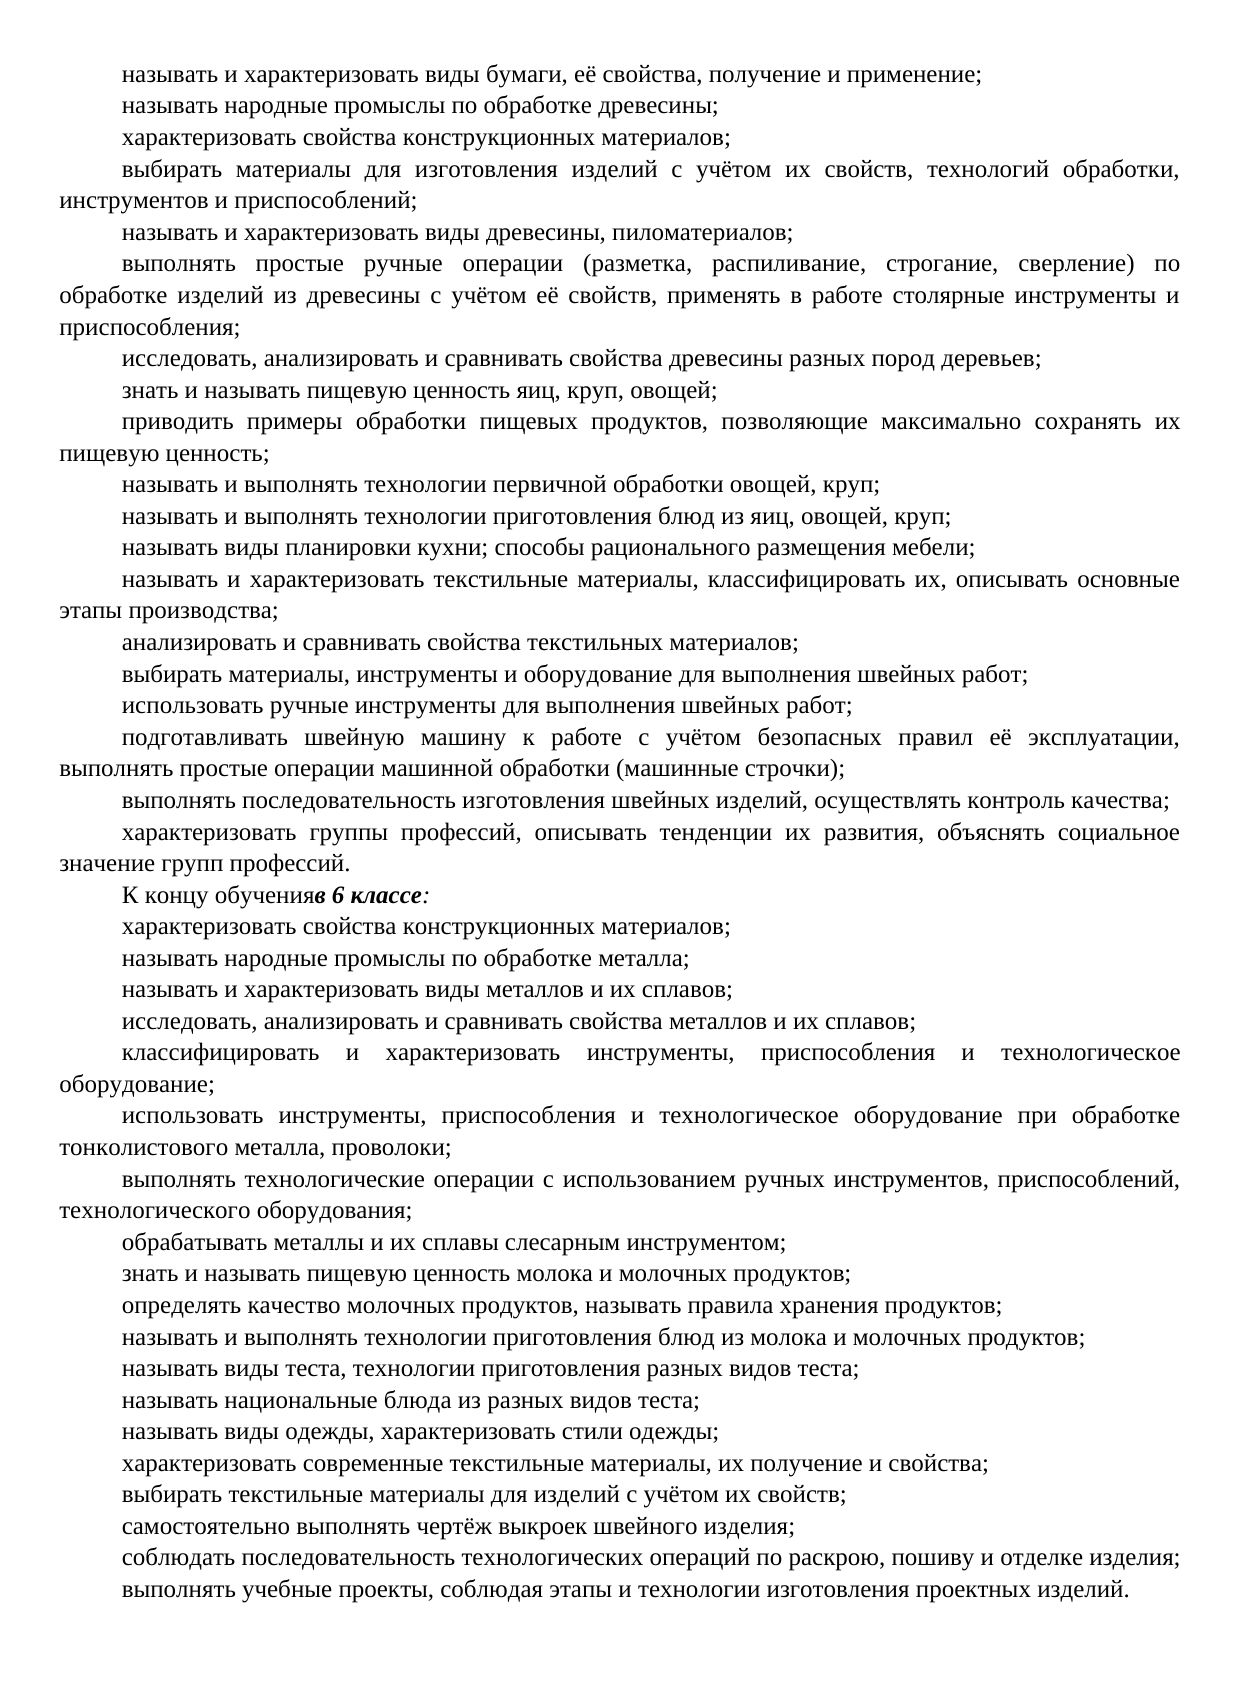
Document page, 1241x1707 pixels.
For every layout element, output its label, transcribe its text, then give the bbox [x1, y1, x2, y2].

text называть и выполнять технологии приготовления блюд из молока и молочных продуктов; [59, 1322, 1181, 1350]
text называть и характеризовать текстильные материалы, классифицировать их, описывать основные этапы производства; [59, 564, 1181, 624]
text называть и характеризовать виды металлов и их сплавов; [59, 974, 1181, 1003]
text использовать инструменты, приспособления и технологическое оборудование при обработке тонколистового металла, проволоки; [59, 1101, 1181, 1161]
text характеризовать свойства конструкционных материалов; [59, 122, 1181, 151]
text называть народные промыслы по обработке металла; [59, 943, 1181, 972]
text выбирать материалы, инструменты и оборудование для выполнения швейных работ; [59, 659, 1181, 687]
text называть и выполнять технологии первичной обработки овощей, круп; [59, 469, 1181, 498]
text называть национальные блюда из разных видов теста; [59, 1385, 1181, 1413]
text исследовать, анализировать и сравнивать свойства металлов и их сплавов; [59, 1006, 1181, 1035]
text выбирать текстильные материалы для изделий с учётом их свойств; [59, 1479, 1181, 1508]
text использовать ручные инструменты для выполнения швейных работ; [59, 690, 1181, 719]
text выбирать материалы для изготовления изделий с учётом их свойств, технологий обработки, инструментов и приспособлений; [59, 154, 1181, 214]
text называть и характеризовать виды бумаги, её свойства, получение и применение; [59, 59, 1181, 88]
text выполнять простые ручные операции (разметка, распиливание, строгание, сверление) по обработке изделий из древесины с учётом её свойств, применять в работе столярные инструменты и приспособления; [59, 248, 1181, 340]
text называть виды одежды, характеризовать стили одежды; [59, 1416, 1181, 1445]
text знать и называть пищевую ценность яиц, круп, овощей; [59, 375, 1181, 403]
text анализировать и сравнивать свойства текстильных материалов; [59, 627, 1181, 656]
text К концу обученияв 6 классе: [59, 880, 1181, 908]
text называть народные промыслы по обработке древесины; [59, 91, 1181, 119]
text выполнять последовательность изготовления швейных изделий, осуществлять контроль качества; [59, 785, 1181, 814]
text характеризовать группы профессий, описывать тенденции их развития, объяснять социальное значение групп профессий. [59, 817, 1181, 877]
text подготавливать швейную машину к работе с учётом безопасных правил её эксплуатации, выполнять простые операции машинной обработки (машинные строчки); [59, 722, 1181, 782]
text называть и выполнять технологии приготовления блюд из яиц, овощей, круп; [59, 501, 1181, 530]
text характеризовать свойства конструкционных материалов; [59, 911, 1181, 940]
text выполнять технологические операции с использованием ручных инструментов, приспособлений, технологического оборудования; [59, 1164, 1181, 1224]
text исследовать, анализировать и сравнивать свойства древесины разных пород деревьев; [59, 343, 1181, 372]
text характеризовать современные текстильные материалы, их получение и свойства; [59, 1448, 1181, 1477]
text называть и характеризовать виды древесины, пиломатериалов; [59, 217, 1181, 246]
text обрабатывать металлы и их сплавы слесарным инструментом; [59, 1227, 1181, 1256]
text приводить примеры обработки пищевых продуктов, позволяющие максимально сохранять их пищевую ценность; [59, 406, 1181, 467]
text выполнять учебные проекты, соблюдая этапы и технологии изготовления проектных изделий. [59, 1574, 1181, 1603]
text классифицировать и характеризовать инструменты, приспособления и технологическое оборудование; [59, 1037, 1181, 1098]
text называть виды планировки кухни; способы рационального размещения мебели; [59, 532, 1181, 561]
text знать и называть пищевую ценность молока и молочных продуктов; [59, 1258, 1181, 1287]
text самостоятельно выполнять чертёж выкроек швейного изделия; [59, 1511, 1181, 1540]
text определять качество молочных продуктов, называть правила хранения продуктов; [59, 1290, 1181, 1319]
text называть виды теста, технологии приготовления разных видов теста; [59, 1353, 1181, 1382]
text соблюдать последовательность технологических операций по раскрою, пошиву и отделке изделия; [59, 1542, 1181, 1571]
